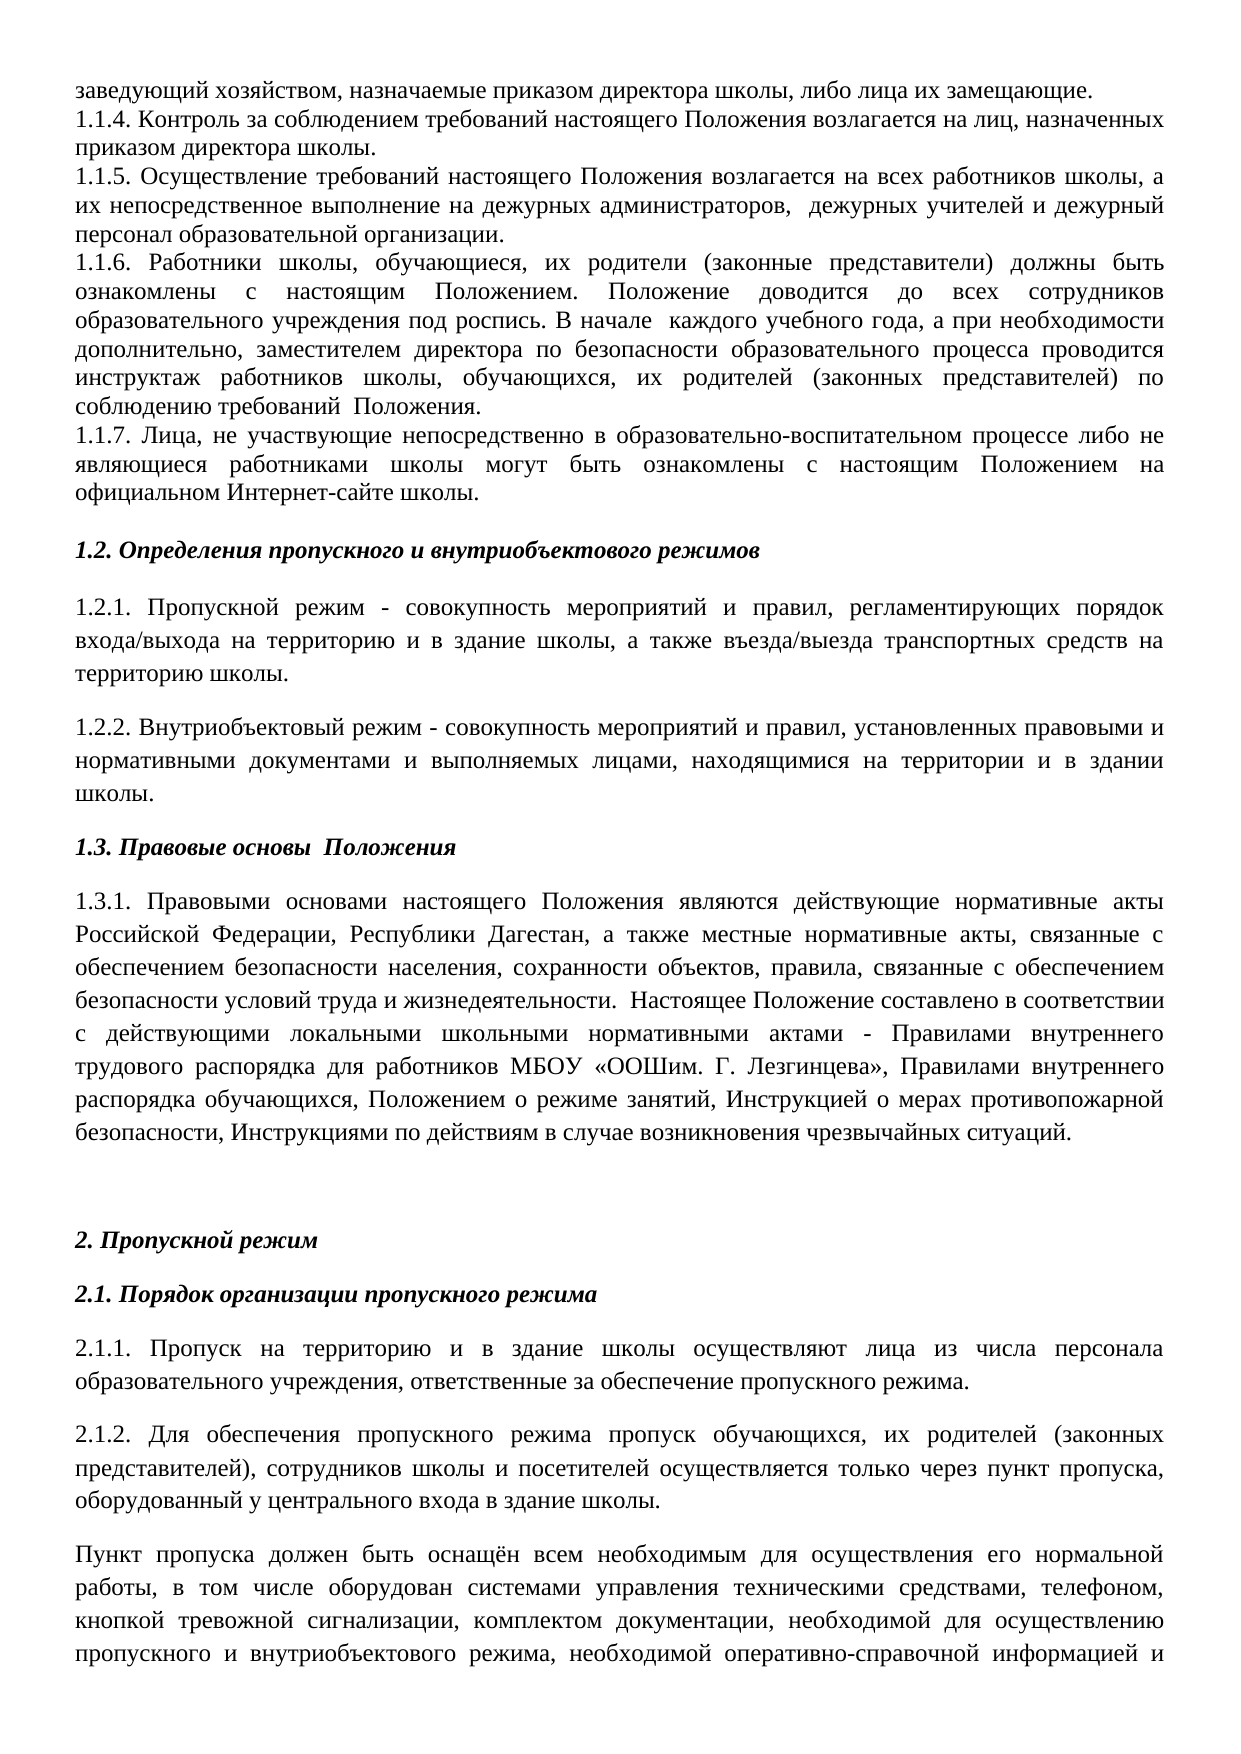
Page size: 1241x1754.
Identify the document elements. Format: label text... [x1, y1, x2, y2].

text 2.1.1. Пропуск на территорию и в здание школы осуществляют лица из числа персонала образовательного учреждения, ответственные за обеспечение пропускного режима. [75, 1333, 1165, 1394]
text 1.2.2. Внутриобъектовый режим - совокупность мероприятий и правил, установленных правовыми и нормативными документами и выполняемых лицами, находящимися на территории и в здании школы. [75, 712, 1165, 807]
text 1.1.4. Контроль за соблюдением требований настоящего Положения возлагается на лиц, назначенных приказом директора школы. [75, 104, 1165, 161]
text 2. Пропускной режим [75, 1225, 1165, 1254]
text 1.1.7. Лица, не участвующие непосредственно в образовательно-воспитательном процессе либо не являющиеся работниками школы могут быть ознакомлены с настоящим Положением на официальном Интернет-сайте школы. [75, 420, 1165, 506]
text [75, 1539, 1165, 1667]
text 1.1.6. Работники школы, обучающиеся, их родители (законные представители) должны быть ознакомлены с настоящим Положением. Положение доводится до всех сотрудников образовательного учреждения под роспись. В начале каждого учебного года, а при необходимости дополнительно, заместителем директора по безопасности образовательного процесса проводится инструктаж работников школы, обучающихся, их родителей (законных представителей) по соблюдению требований Положения. [75, 247, 1165, 420]
text 1.3. Правовые основы Положения [75, 832, 1165, 861]
text 2.1.2. Для обеспечения пропускного режима пропуск обучающихся, их родителей (законных представителей), сотрудников школы и посетителей осуществляется только через пункт пропуска, оборудованный у центрального входа в здание школы. [75, 1419, 1165, 1514]
text 2.1. Порядок организации пропускного режима [75, 1279, 1165, 1308]
text заведующий хозяйством, назначаемые приказом директора школы, либо лица их замещающие. [75, 75, 1165, 104]
text 1.2.1. Пропускной режим - совокупность мероприятий и правил, регламентирующих порядок входа/выхода на территорию и в здание школы, а также въезда/выезда транспортных средств на территорию школы. [75, 592, 1165, 687]
text 1.3.1. Правовыми основами настоящего Положения являются действующие нормативные акты Российской Федерации, Республики Дагестан, а также местные нормативные акты, связанные с обеспечением безопасности населения, сохранности объектов, правила, связанные с обеспечением безопасности условий труда и жизнедеятельности. Настоящее Положение составлено в соответствии с действующими локальными школьными нормативными актами - Правилами внутреннего трудового распорядка для работников МБОУ «ООШим. Г. Лезгинцева», Правилами внутреннего распорядка обучающихся, Положением о режиме занятий, Инструкцией о мерах противопожарной безопасности, Инструкциями по действиям в случае возникновения чрезвычайных ситуаций. [75, 886, 1165, 1146]
text 1.2. Определения пропускного и внутриобъектового режимов [75, 535, 1165, 564]
text 1.1.5. Осуществление требований настоящего Положения возлагается на всех работников школы, а их непосредственное выполнение на дежурных администраторов, дежурных учителей и дежурный персонал образовательной организации. [75, 161, 1165, 247]
